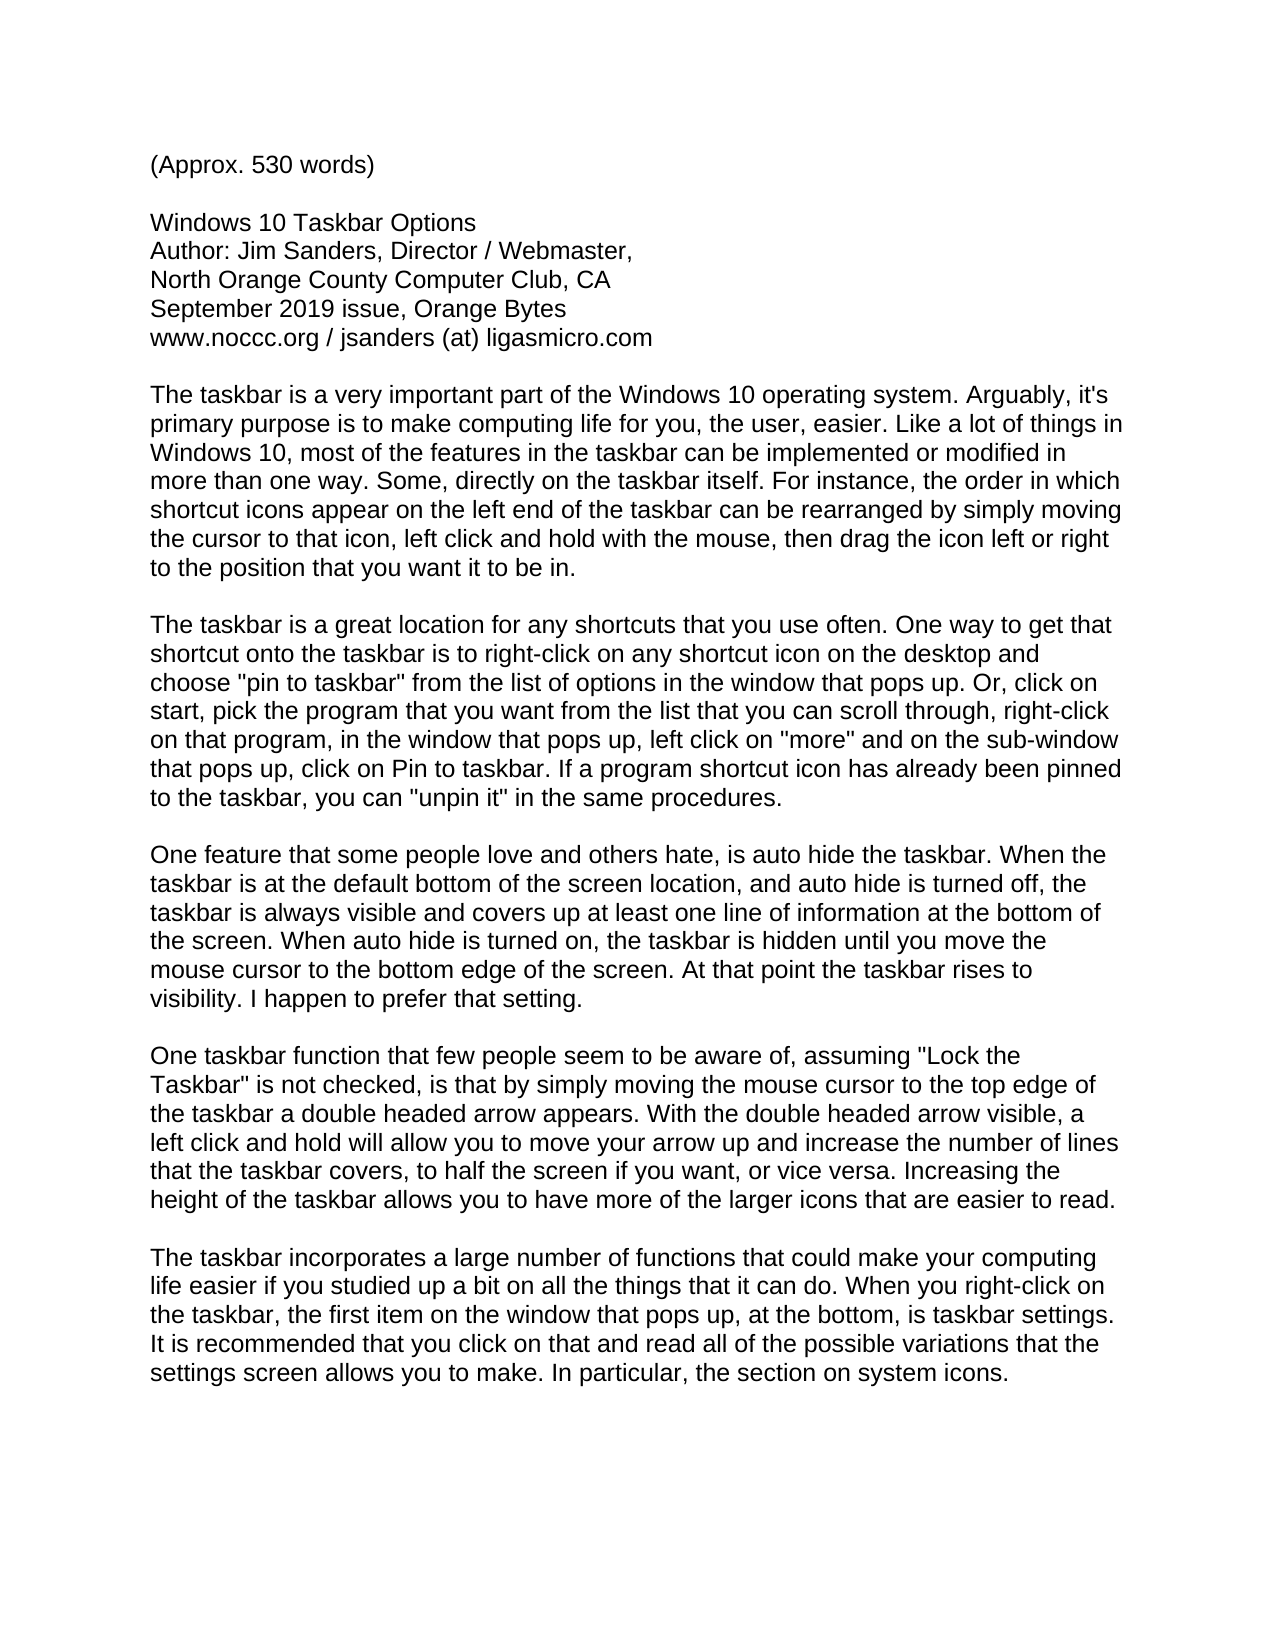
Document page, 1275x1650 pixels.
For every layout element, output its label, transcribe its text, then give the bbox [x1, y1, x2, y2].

text (Approx. 530 words) [150, 150, 1125, 179]
text One taskbar function that few people seem to be aware of, assuming "Lock the Taskbar" is not checked, is that by simply moving the mouse cursor to the top edge of the taskbar a double headed arrow appears. With the double headed arrow visible, a left click and hold will allow you to move your arrow up and increase the number of lines that the taskbar covers, to half the screen if you want, or vice versa. Increasing the height of the taskbar allows you to have more of the larger icons that are easier to read. [150, 1041, 1125, 1214]
text The taskbar is a very important part of the Windows 10 operating system. Arguably, it's primary purpose is to make computing life for you, the user, easier. Like a lot of things in Windows 10, most of the features in the taskbar can be implemented or modified in more than one way. Some, directly on the taskbar itself. For instance, the order in which shortcut icons appear on the left end of the taskbar can be rearranged by simply moving the cursor to that icon, left click and hold with the mouse, then drag the icon left or right to the position that you want it to be in. [150, 380, 1125, 581]
text Windows 10 Taskbar Options [150, 207, 1125, 236]
text Author: Jim Sanders, Director / Webmaster, [150, 236, 1125, 265]
text One feature that some people love and others hate, is auto hide the taskbar. When the taskbar is at the default bottom of the screen location, and auto hide is turned off, the taskbar is always visible and covers up at least one line of information at the bottom of the screen. When auto hide is turned on, the taskbar is hidden until you move the mouse cursor to the bottom edge of the screen. At that point the taskbar rises to visibility. I happen to prefer that setting. [150, 840, 1125, 1012]
text The taskbar incorporates a large number of functions that could make your computing life easier if you studied up a bit on all the things that it can do. When you right-click on the taskbar, the first item on the window that pops up, at the bottom, is taskbar settings. It is recommended that you click on that and read all of the possible variations that the settings screen allows you to make. In particular, the section on system icons. [150, 1242, 1125, 1386]
text www.noccc.org / jsanders (at) ligasmicro.com [150, 322, 1125, 351]
text The taskbar is a great location for any shortcuts that you use often. One way to get that shortcut onto the taskbar is to right-click on any shortcut icon on the desktop and choose "pin to taskbar" from the list of options in the window that pops up. Or, click on start, pick the program that you want from the list that you can scroll through, right-click on that program, in the window that pops up, left click on "more" and on the sub-window that pops up, click on Pin to taskbar. If a program shortcut icon has already been pinned to the taskbar, you can "unpin it" in the same procedures. [150, 610, 1125, 811]
text September 2019 issue, Orange Bytes [150, 294, 1125, 322]
text North Orange County Computer Club, CA [150, 265, 1125, 294]
